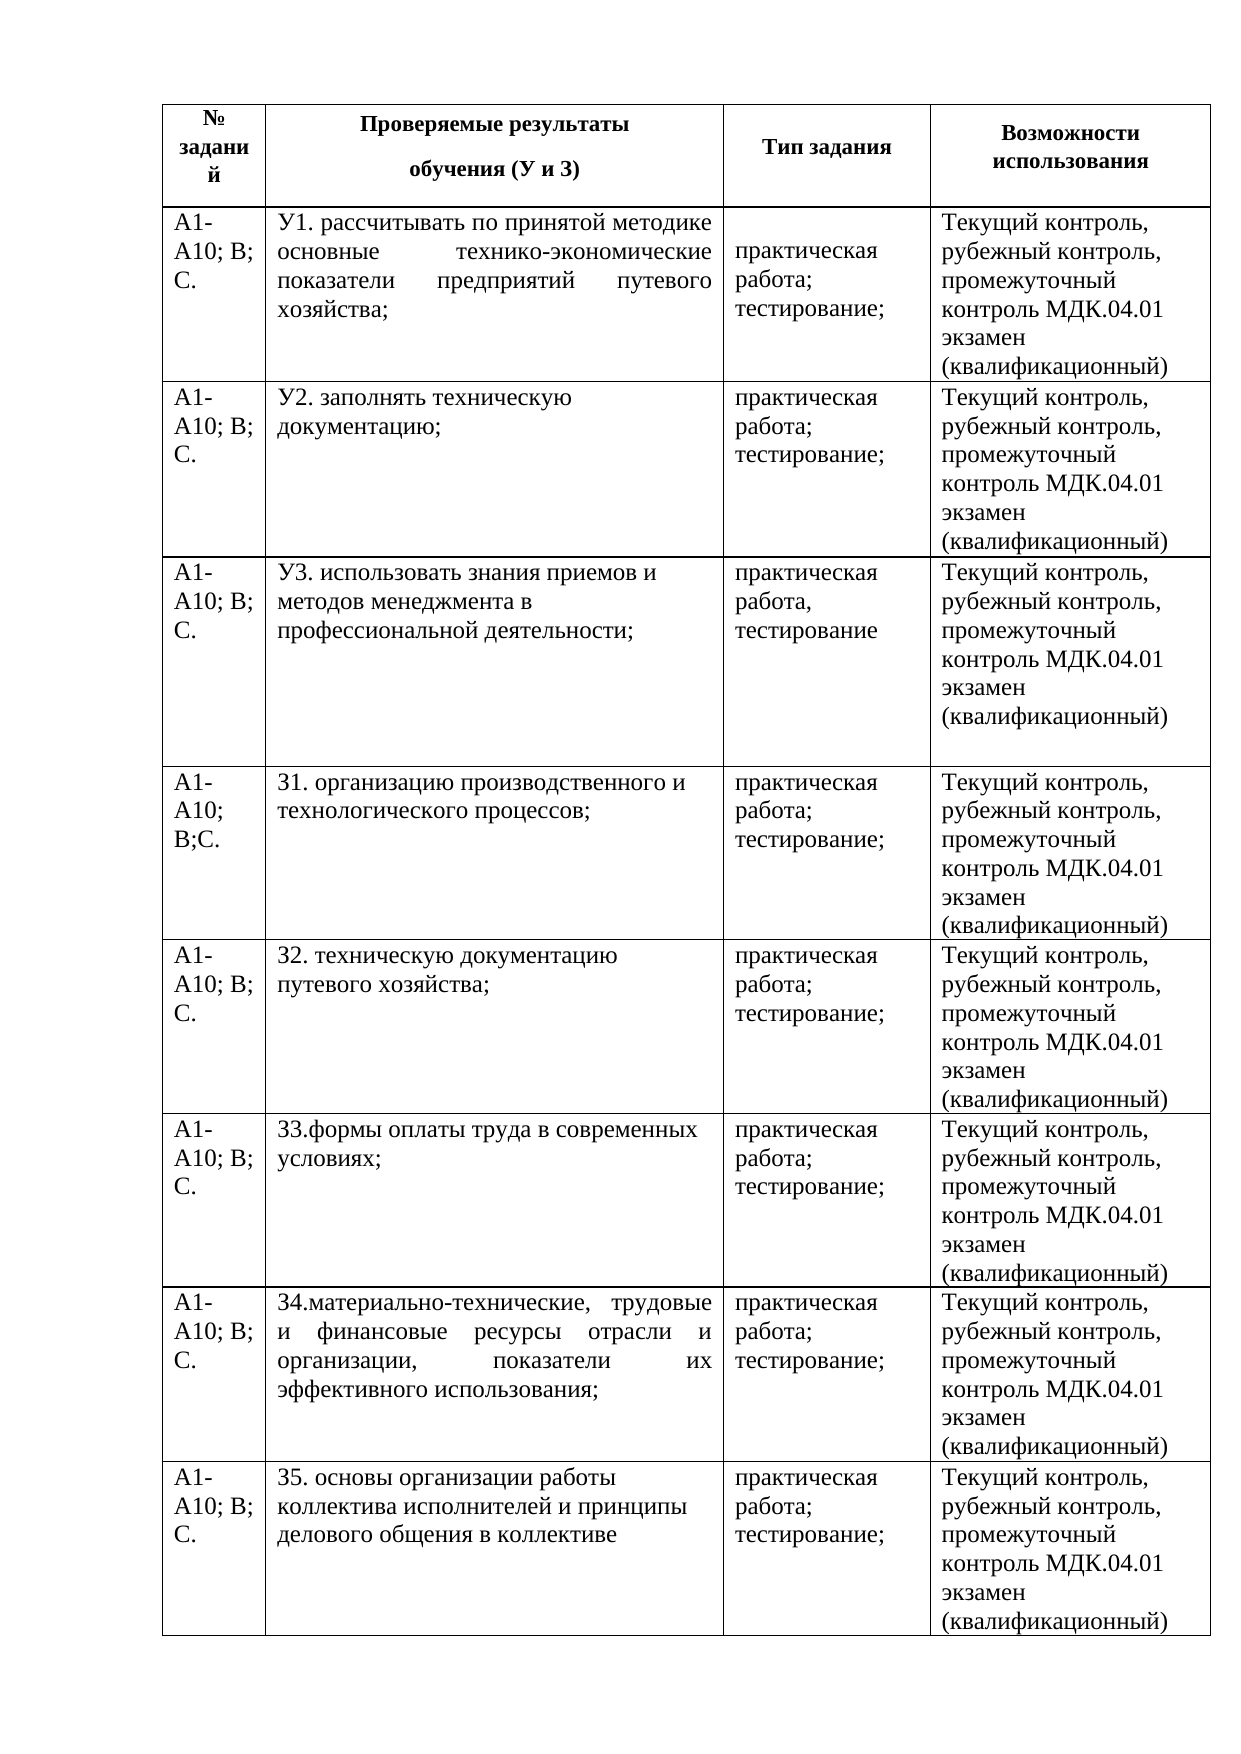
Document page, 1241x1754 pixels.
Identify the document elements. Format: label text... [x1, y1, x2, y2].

table_cell З1. организацию производственного и технологического процессов; [266, 767, 723, 939]
table_cell А1-А10; В;С. [163, 767, 265, 939]
table_cell практическая работа; тестирование; [724, 208, 930, 381]
table_cell З5. основы организации работы коллектива исполнителей и принципы делового общения в коллективе [266, 1462, 723, 1634]
table_cell З4.материально-технические, трудовые и финансовые ресурсы отрасли и организации, показатели их эффективного использования; [266, 1288, 723, 1461]
table_cell практическая работа; тестирование; [724, 382, 930, 556]
table_cell Текущий контроль, рубежный контроль, промежуточный контроль МДК.04.01 экзамен (квалификационный) [931, 767, 1210, 939]
table_cell Текущий контроль, рубежный контроль, промежуточный контроль МДК.04.01 экзамен (квалификационный) [931, 1288, 1210, 1461]
table_cell практическая работа; тестирование; [724, 940, 930, 1113]
table_header Проверяемые результаты обучения (У и З) [266, 105, 723, 206]
table_cell практическая работа; тестирование; [724, 1288, 930, 1461]
table_cell практическая работа; тестирование; [724, 767, 930, 939]
table_cell З3.формы оплаты труда в современных условиях; [266, 1114, 723, 1286]
table_cell Текущий контроль, рубежный контроль, промежуточный контроль МДК.04.01 экзамен (квалификационный) [931, 558, 1210, 766]
table_header № заданий [163, 105, 265, 206]
table_header Тип задания [724, 105, 930, 206]
table_cell Текущий контроль, рубежный контроль, промежуточный контроль МДК.04.01 экзамен (квалификационный) [931, 1114, 1210, 1286]
table_header Возможности использования [931, 105, 1210, 206]
table_cell практическая работа; тестирование; [724, 1114, 930, 1286]
table_cell У3. использовать знания приемов и методов менеджмента в профессиональной деятельности; [266, 558, 723, 766]
table_cell Текущий контроль, рубежный контроль, промежуточный контроль МДК.04.01 экзамен (квалификационный) [931, 382, 1210, 556]
table_cell У2. заполнять техническую документацию; [266, 382, 723, 556]
table_cell А1-А10; В; С. [163, 382, 265, 556]
table_cell Текущий контроль, рубежный контроль, промежуточный контроль МДК.04.01 экзамен (квалификационный) [931, 1462, 1210, 1634]
table_cell Текущий контроль, рубежный контроль, промежуточный контроль МДК.04.01 экзамен (квалификационный) [931, 208, 1210, 381]
table_cell Текущий контроль, рубежный контроль, промежуточный контроль МДК.04.01 экзамен (квалификационный) [931, 940, 1210, 1113]
table_cell А1-А10; В; С. [163, 558, 265, 766]
table_cell А1-А10; В; С. [163, 208, 265, 381]
table_cell А1-А10; В; С. [163, 940, 265, 1113]
table_cell У1. рассчитывать по принятой методике основные технико-экономические показатели предприятий путевого хозяйства; [266, 208, 723, 381]
table_cell З2. техническую документацию путевого хозяйства; [266, 940, 723, 1113]
table_cell А1-А10; В; С. [163, 1114, 265, 1286]
table_cell А1-А10; В; С. [163, 1288, 265, 1461]
table_cell практическая работа; тестирование; [724, 1462, 930, 1634]
table_cell А1-А10; В; С. [163, 1462, 265, 1634]
table_cell практическая работа, тестирование [724, 558, 930, 766]
